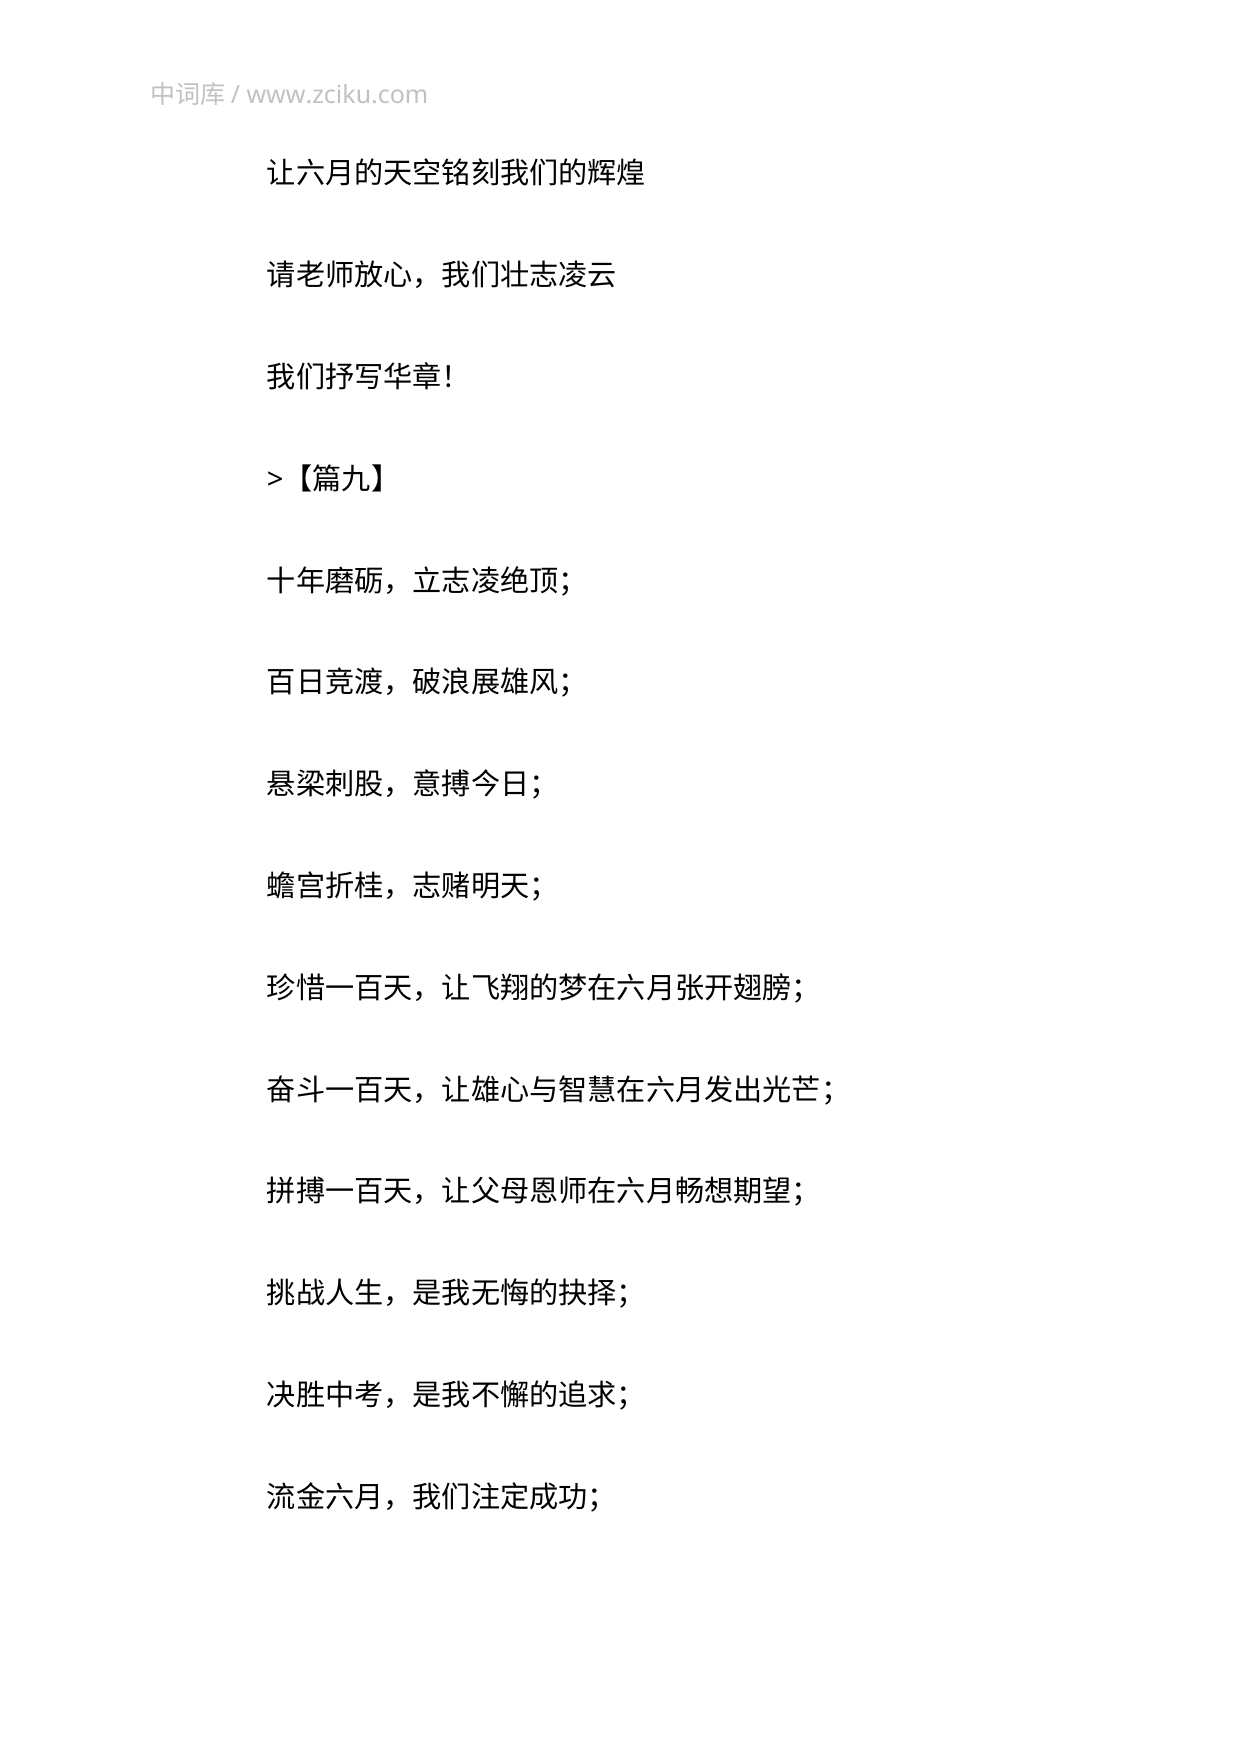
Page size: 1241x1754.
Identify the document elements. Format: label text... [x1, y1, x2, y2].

text 奋斗一百天，让雄心与智慧在六月发出光芒； [150, 1066, 1090, 1108]
text 挑战人生，是我无悔的抉择； [150, 1270, 1090, 1312]
text 悬梁刺股，意搏今日； [150, 761, 1090, 803]
text 百日竞渡，破浪展雄风； [150, 659, 1090, 701]
text 珍惜一百天，让飞翔的梦在六月张开翅膀； [150, 964, 1090, 1007]
text 决胜中考，是我不懈的追求； [150, 1371, 1090, 1414]
text 让六月的天空铭刻我们的辉煌 [150, 150, 1090, 192]
text 请老师放心，我们壮志凌云 [150, 252, 1090, 294]
text 我们抒写华章！ [150, 353, 1090, 396]
text 拼搏一百天，让父母恩师在六月畅想期望； [150, 1168, 1090, 1210]
text 蟾宫折桂，志赌明天； [150, 863, 1090, 905]
text >【篇九】 [150, 455, 1090, 498]
text 十年磨砺，立志凌绝顶； [150, 557, 1090, 599]
text 流金六月，我们注定成功； [150, 1473, 1090, 1516]
